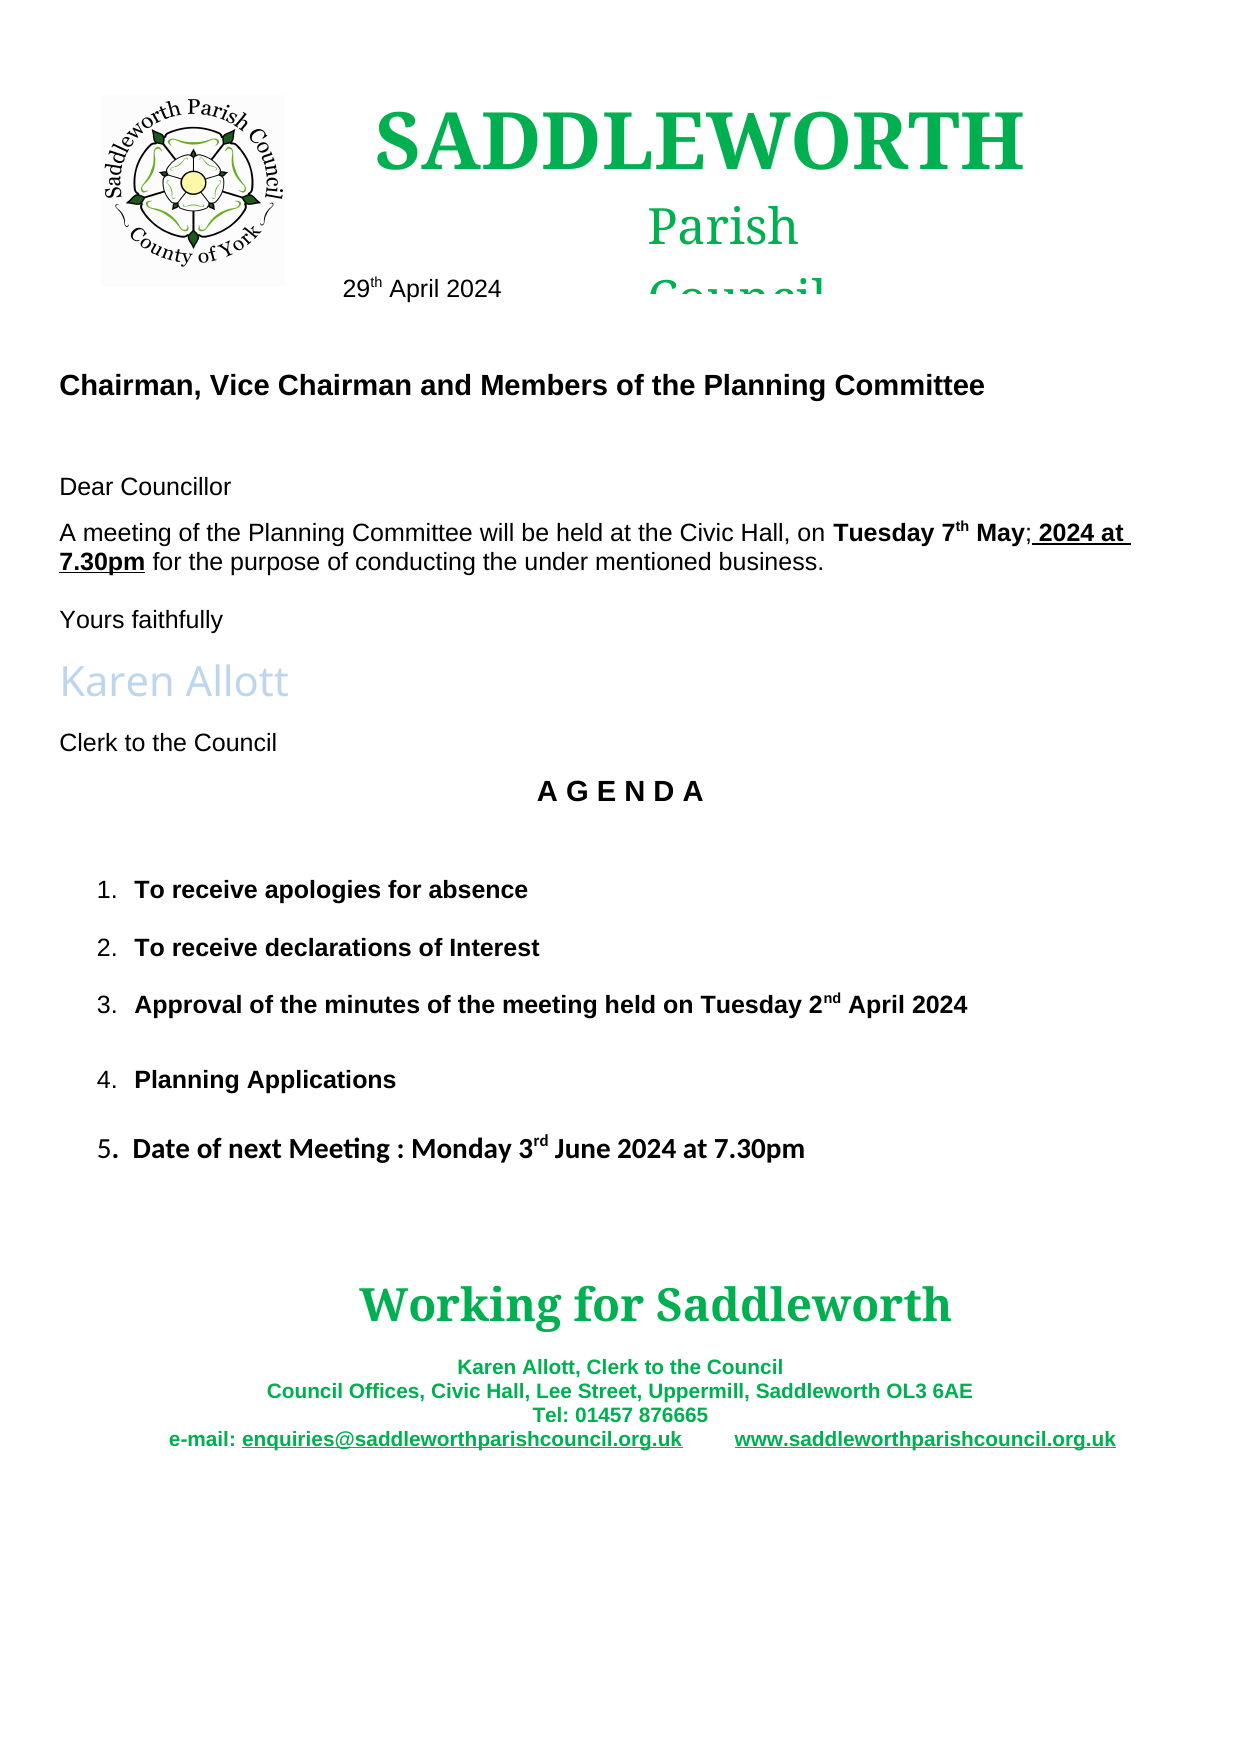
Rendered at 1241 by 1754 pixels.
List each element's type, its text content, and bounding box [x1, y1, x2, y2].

text e-mail: enquiries@saddleworthparishcouncil.org.uk www.saddleworthparishcouncil.org.uk [59, 1426, 1181, 1450]
list To receive apologies for absence [97, 875, 1181, 904]
text Working for Saddleworth [284, 1272, 1181, 1335]
text 5. Date of next Meeting : Monday 3rd June 2024 at 7.30pm [97, 1130, 1181, 1166]
list Approval of the minutes of the meeting held on Tuesday 2nd April 2024 [97, 990, 1181, 1019]
text Karen Allott, Clerk to the Council [59, 1354, 1181, 1378]
text A G E N D A [59, 774, 1181, 808]
text Dear Councillor [59, 472, 1181, 500]
list Planning Applications [97, 1066, 1181, 1094]
text Yours faithfully [59, 604, 1181, 633]
text Chairman, Vice Chairman and Members of the Planning Committee [59, 368, 1181, 401]
text Tel: 01457 876665 [59, 1402, 1181, 1426]
list To receive declarations of Interest [97, 932, 1181, 961]
text Karen Allott [59, 651, 1181, 708]
text Clerk to the Council [59, 728, 1181, 756]
text Council Offices, Civic Hall, Lee Street, Uppermill, Saddleworth OL3 6AE [59, 1378, 1181, 1402]
picture [101, 95, 286, 286]
text 29th April 2024 [59, 274, 1181, 303]
text A meeting of the Planning Committee will be held at the Civic Hall, on Tuesday 7th May; 2024 at 7.30pm for the purpose of conducting the under mentioned business. [59, 518, 1181, 576]
